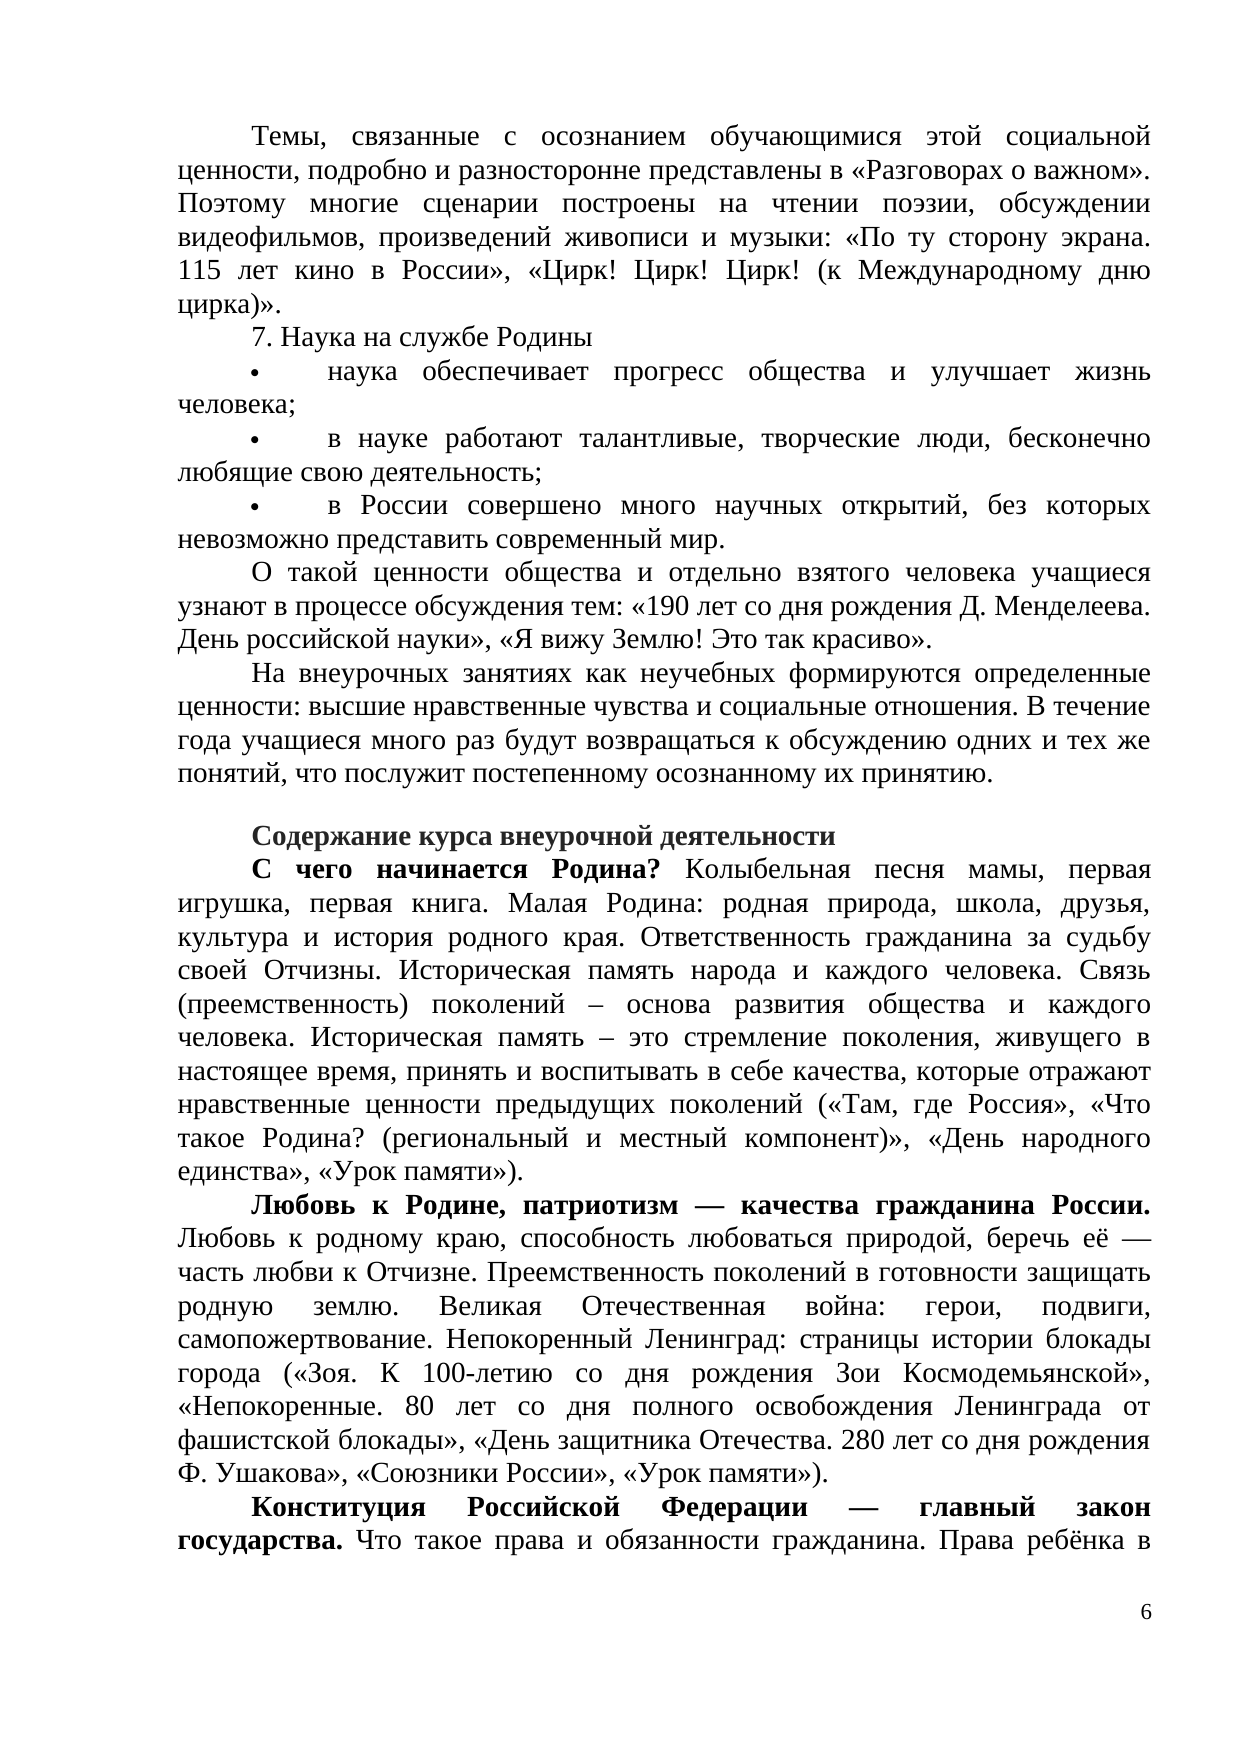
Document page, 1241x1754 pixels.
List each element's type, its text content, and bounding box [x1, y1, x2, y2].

list в России совершено много научных открытий, без которых невозможно представить современный мир. [177, 487, 1152, 554]
text На внеурочных занятиях как неучебных формируются определенные ценности: высшие нравственные чувства и социальные отношения. В течение года учащиеся много раз будут возвращаться к обсуждению одних и тех же понятий, что послужит постепенному осознанному их принятию. [177, 655, 1152, 789]
text Любовь к Родине, патриотизм — качества гражданина России. Любовь к родному краю, способность любоваться природой, беречь её — часть любви к Отчизне. Преемственность поколений в готовности защищать родную землю. Великая Отечественная война: герои, подвиги, самопожертвование. Непокоренный Ленинград: страницы истории блокады города («Зоя. К 100-летию со дня рождения Зои Космодемьянской», «Непокоренные. 80 лет со дня полного освобождения Ленинграда от фашистской блокады», «День защитника Отечества. 280 лет со дня рождения Ф. Ушакова», «Союзники России», «Урок памяти»). [177, 1187, 1152, 1489]
text Темы, связанные с осознанием обучающимися этой социальной ценности, подробно и разносторонне представлены в «Разговорах о важном». Поэтому многие сценарии построены на чтении поэзии, обсуждении видеофильмов, произведений живописи и музыки: «По ту сторону экрана. 115 лет кино в России», «Цирк! Цирк! Цирк! (к Международному дню цирка)». [177, 118, 1152, 319]
text О такой ценности общества и отдельно взятого человека учащиеся узнают в процессе обсуждения тем: «190 лет со дня рождения Д. Менделеева. День российской науки», «Я вижу Землю! Это так красиво». [177, 554, 1152, 655]
list в науке работают талантливые, творческие люди, бесконечно любящие свою деятельность; [177, 420, 1152, 487]
text 7. Наука на службе Родины [177, 319, 1152, 353]
text Содержание курса внеурочной деятельности [177, 789, 1152, 852]
text С чего начинается Родина? Колыбельная песня мамы, первая игрушка, первая книга. Малая Родина: родная природа, школа, друзья, культура и история родного края. Ответственность гражданина за судьбу своей Отчизны. Историческая память народа и каждого человека. Связь (преемственность) поколений – основа развития общества и каждого человека. Историческая память – это стремление поколения, живущего в настоящее время, принять и воспитывать в себе качества, которые отражают нравственные ценности предыдущих поколений («Там, где Россия», «Что такое Родина? (региональный и местный компонент)», «День народного единства», «Урок памяти»). [177, 852, 1152, 1187]
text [177, 1489, 1152, 1556]
list наука обеспечивает прогресс общества и улучшает жизнь человека; [177, 353, 1152, 420]
